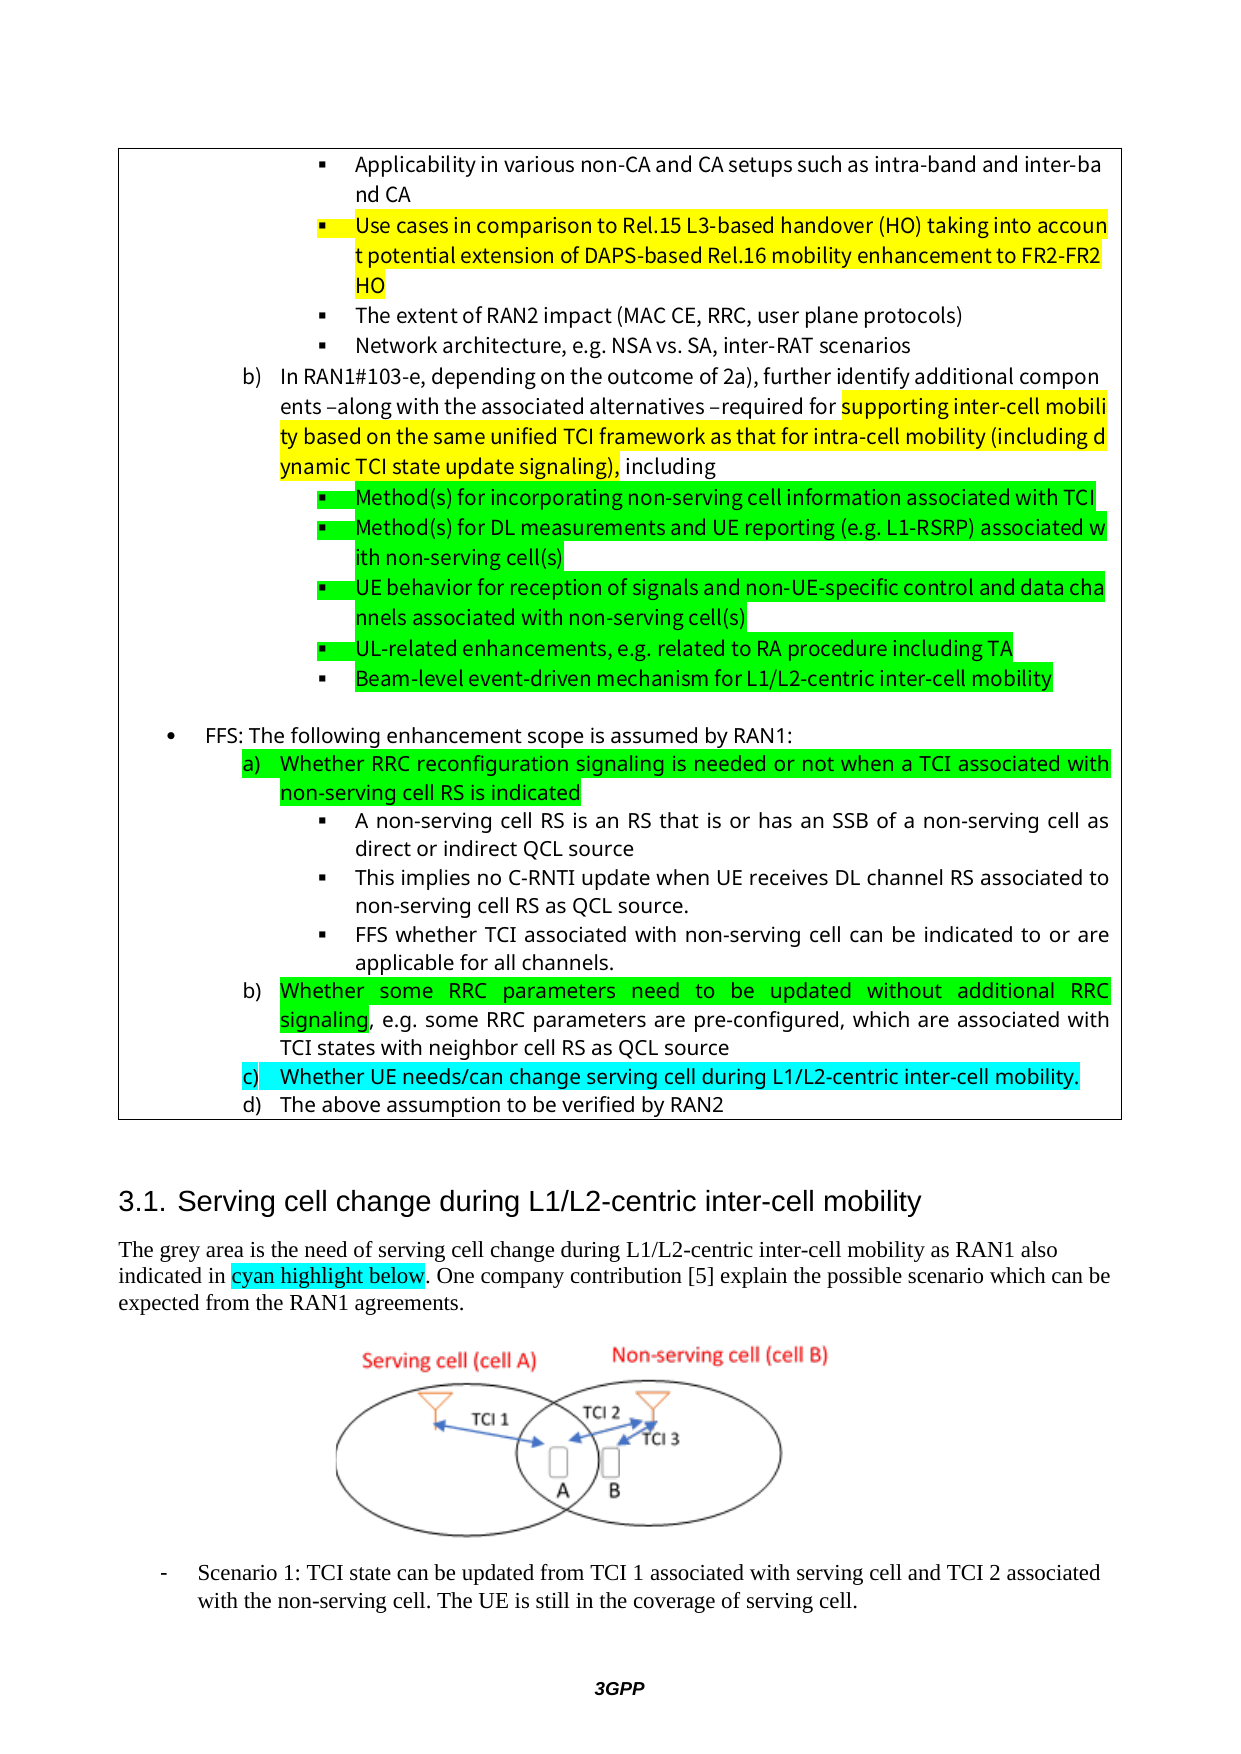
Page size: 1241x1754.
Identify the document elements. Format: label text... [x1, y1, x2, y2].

subtitle Serving cell change during L1/L2-centric inter-cell mobility [118, 1184, 1122, 1217]
picture [335, 1333, 905, 1541]
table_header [119, 149, 1121, 1119]
list Scenario 1: TCI state can be updated from TCI 1 associated with serving cell and TCI 2 associated with the non-serving cell. The UE is still in the coverage of serving cell. [160, 1559, 1122, 1613]
text The grey area is the need of serving cell change during L1/L2-centric inter-cell mobility as RAN1 also indicated in cyan highlight below. One company contribution [5] explain the possible scenario which can be expected from the RAN1 agreements. [118, 1236, 1122, 1315]
